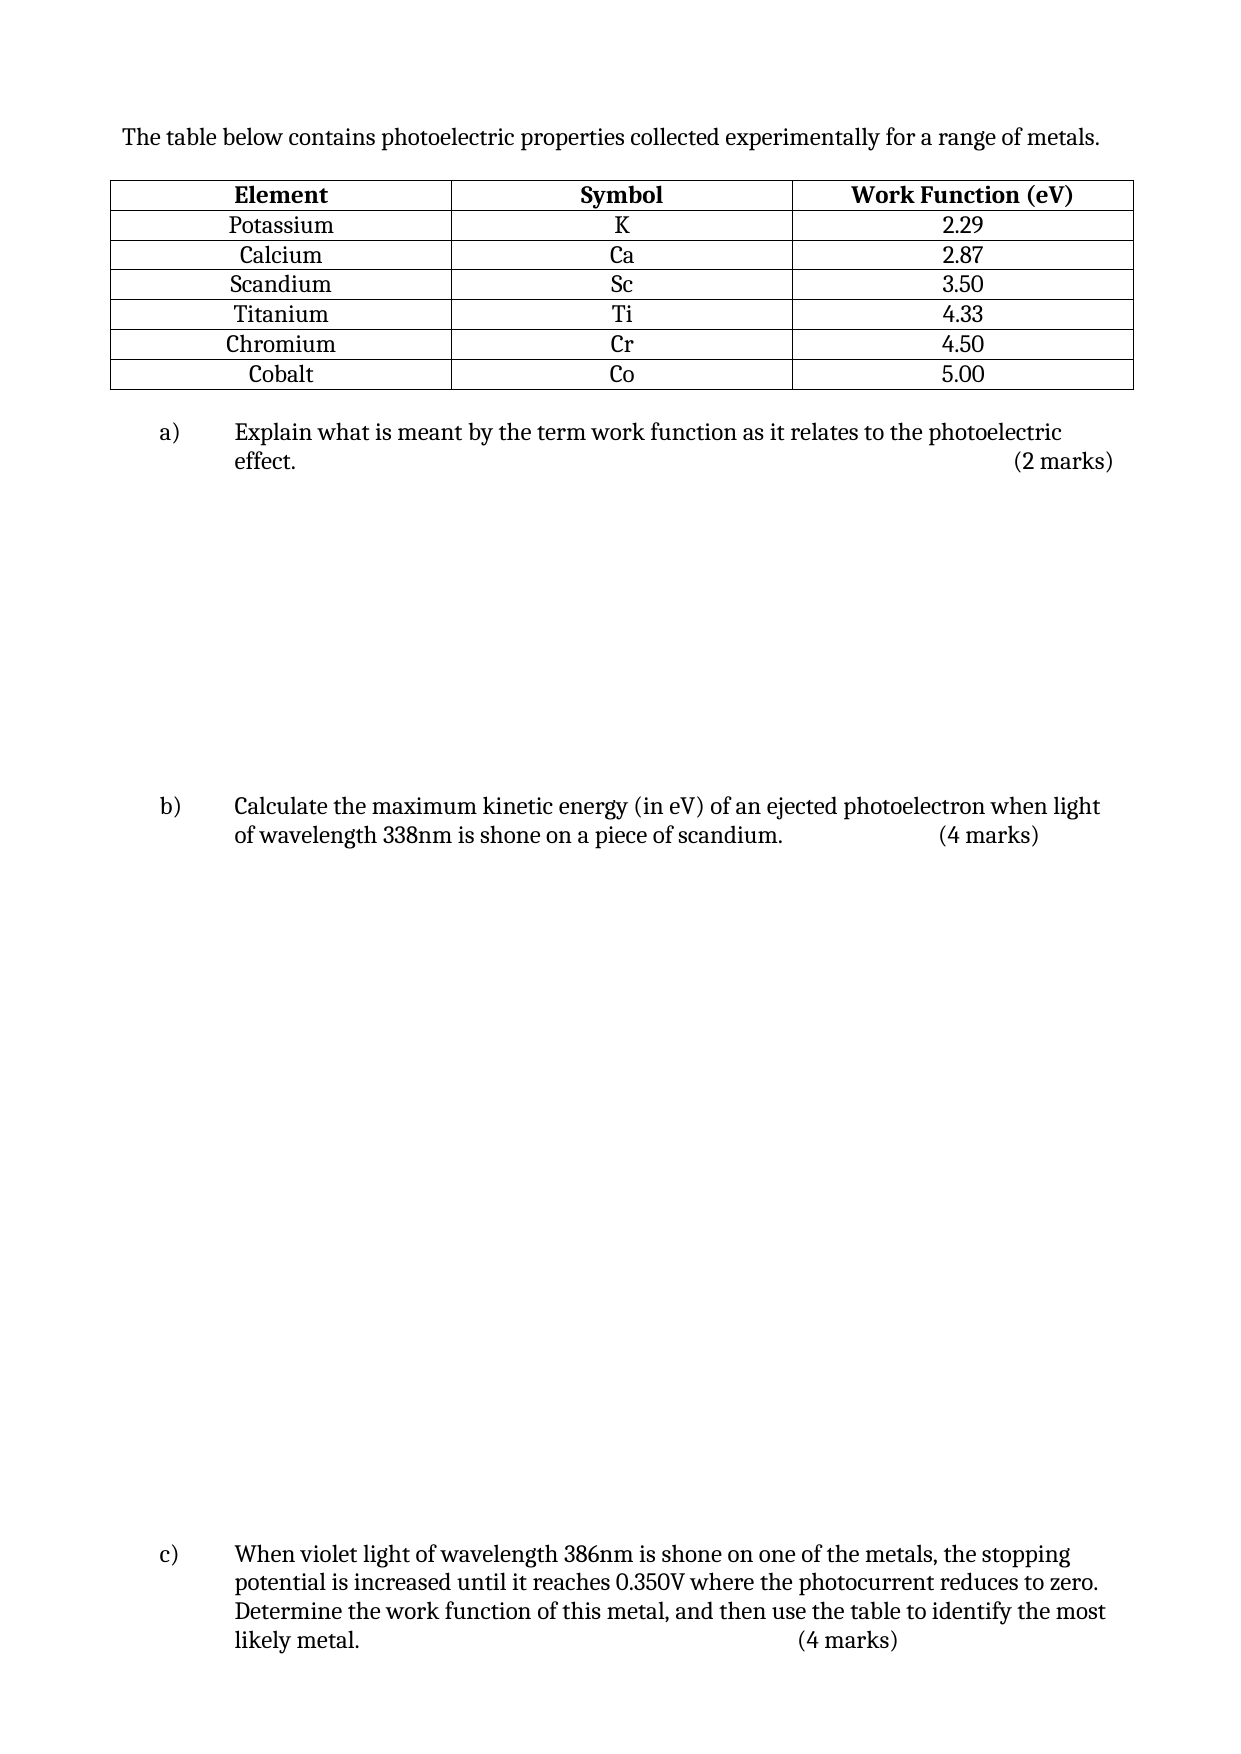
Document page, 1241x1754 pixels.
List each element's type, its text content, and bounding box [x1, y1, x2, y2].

table_cell 2.87 [793, 241, 1133, 269]
text The table below contains photoelectric properties collected experimentally for a range of metals. [122, 122, 1122, 151]
table_header Element [111, 181, 451, 210]
table_cell Cr [452, 330, 792, 359]
table_cell 4.50 [793, 330, 1133, 359]
table_cell Sc [452, 270, 792, 299]
table_cell Chromium [111, 330, 451, 359]
table_cell Cobalt [111, 360, 451, 388]
list When violet light of wavelength 386nm is shone on one of the metals, the stopping potential is increased until it reaches 0.350V where the photocurrent reduces to zero. Determine the work function of this metal, and then use the table to identify the most likely metal. (4 marks) [159, 1539, 1122, 1654]
table_header Work Function (eV) [793, 181, 1133, 210]
table_cell Calcium [111, 241, 451, 269]
table_cell Ca [452, 241, 792, 269]
table_cell 3.50 [793, 270, 1133, 299]
table_cell Co [452, 360, 792, 388]
table_cell Potassium [111, 211, 451, 239]
table_cell 4.33 [793, 300, 1133, 329]
list Explain what is meant by the term work function as it relates to the photoelectric effect. (2 marks) [159, 418, 1122, 476]
table_cell Titanium [111, 300, 451, 329]
table_cell 2.29 [793, 211, 1133, 239]
list Calculate the maximum kinetic energy (in eV) of an ejected photoelectron when light of wavelength 338nm is shone on a piece of scandium. (4 marks) [159, 792, 1122, 849]
table_header Symbol [452, 181, 792, 210]
table_cell K [452, 211, 792, 239]
table_cell Scandium [111, 270, 451, 299]
table_cell 5.00 [793, 360, 1133, 388]
table_cell Ti [452, 300, 792, 329]
